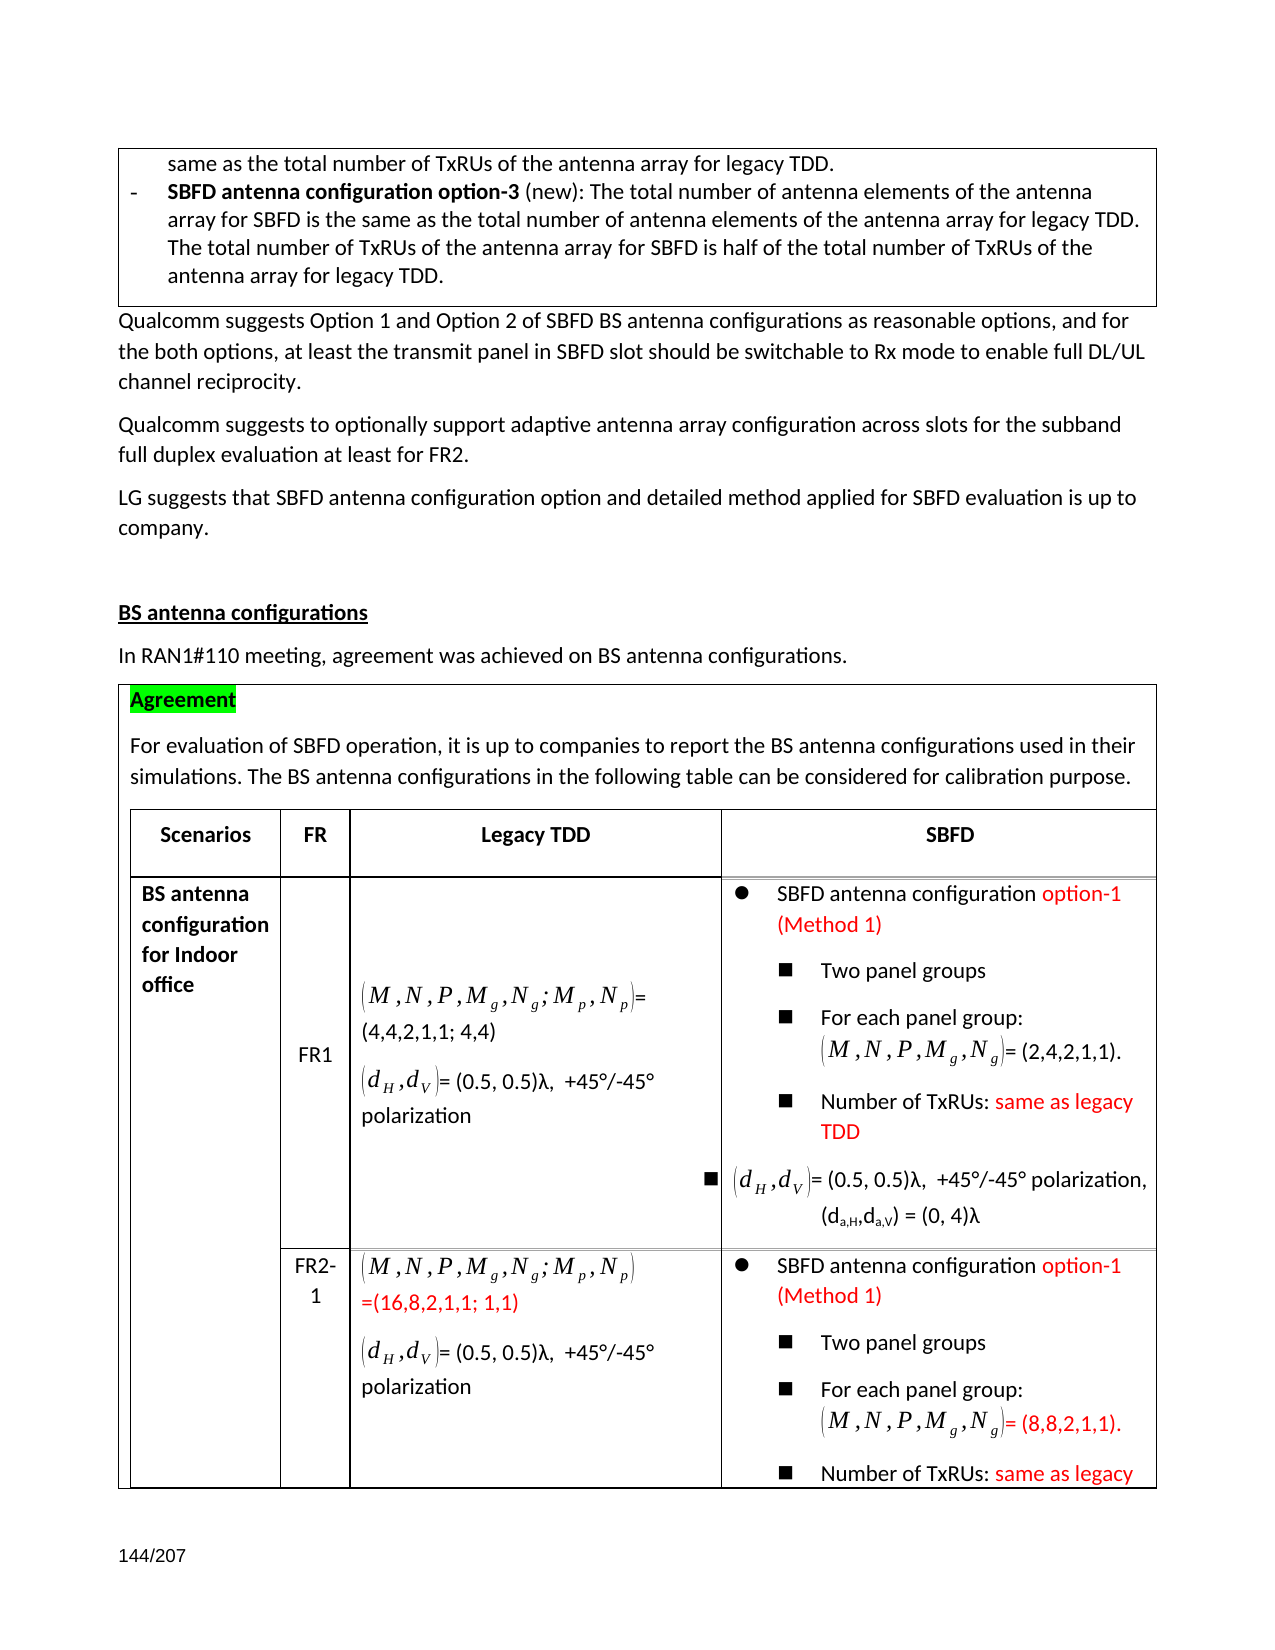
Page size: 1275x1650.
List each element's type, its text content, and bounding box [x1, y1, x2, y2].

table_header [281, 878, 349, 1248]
text BS antenna configurations [118, 598, 1157, 626]
text Qualcomm suggests to optionally support adaptive antenna array configuration across slots for the subband full duplex evaluation at least for FR2. [118, 410, 1157, 468]
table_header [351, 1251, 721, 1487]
text Qualcomm suggests Option 1 and Option 2 of SBFD BS antenna configurations as reasonable options, and for the both options, at least the transmit panel in SBFD slot should be switchable to Rx mode to enable full DL/UL channel reciprocity. [118, 307, 1157, 395]
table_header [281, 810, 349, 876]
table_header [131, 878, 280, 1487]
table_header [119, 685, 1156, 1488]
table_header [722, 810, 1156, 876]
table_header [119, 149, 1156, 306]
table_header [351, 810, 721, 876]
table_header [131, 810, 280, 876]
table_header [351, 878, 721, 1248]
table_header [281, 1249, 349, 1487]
text LG suggests that SBFD antenna configuration option and detailed method applied for SBFD evaluation is up to company. [118, 483, 1157, 541]
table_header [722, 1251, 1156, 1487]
text In RAN1#110 meeting, agreement was achieved on BS antenna configurations. [118, 641, 1157, 669]
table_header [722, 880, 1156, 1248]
